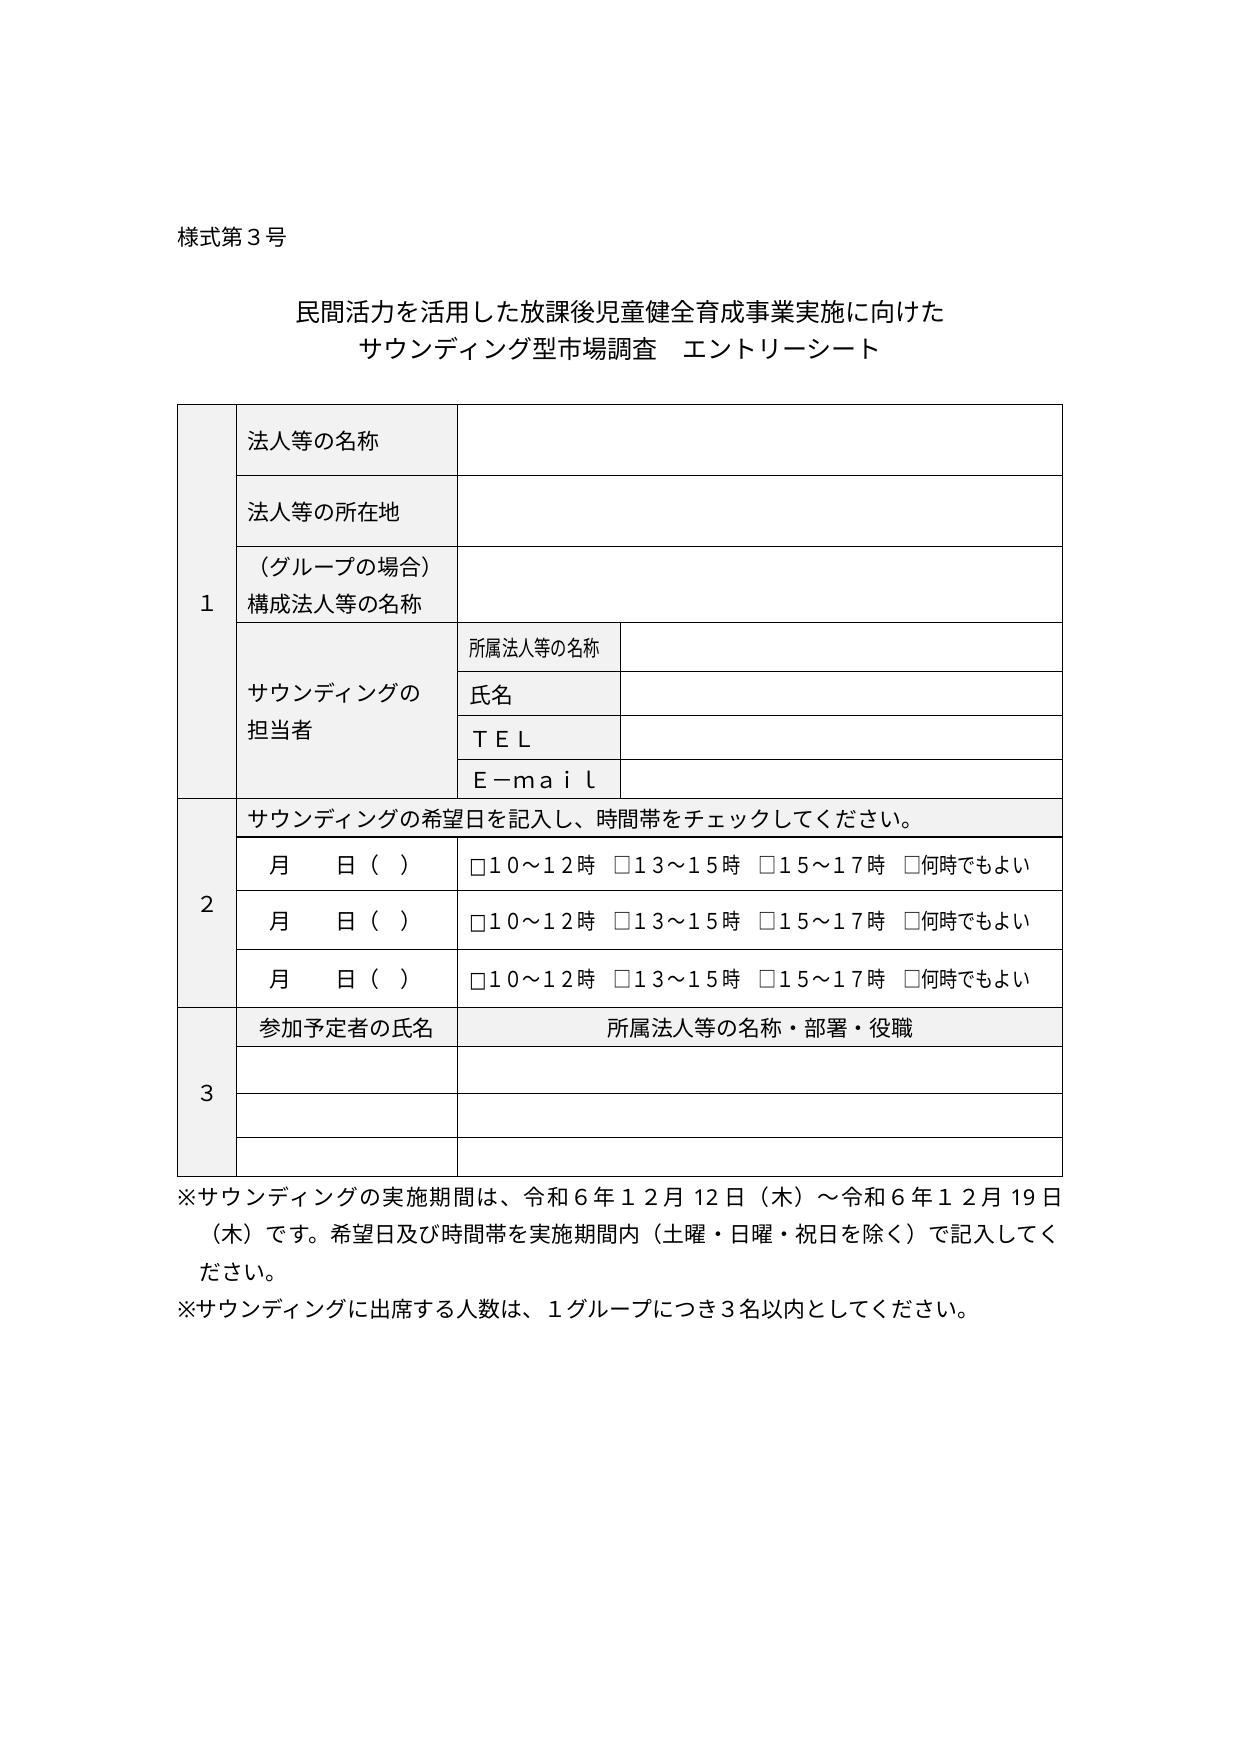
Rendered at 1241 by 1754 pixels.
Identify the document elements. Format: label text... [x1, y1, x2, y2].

table_cell [237, 1094, 457, 1137]
table_cell [458, 1094, 1062, 1137]
table_cell [458, 476, 1062, 546]
table_cell [621, 716, 1062, 759]
table_cell 月 日（ ） [237, 950, 457, 1007]
table_cell サウンディングの 担当者 [237, 623, 457, 798]
table_cell 所属法人等の名称・部署・役職 [458, 1008, 1062, 1046]
table_cell 所属法人等の名称 [458, 623, 620, 671]
table_cell [621, 623, 1062, 671]
table_cell [458, 547, 1062, 622]
table_cell 月 日（ ） [237, 838, 457, 890]
table_cell [237, 1047, 457, 1093]
text ※サウンディングの実施期間は、令和６年１２月12日（木）～令和６年１２月19日（木）です。希望日及び時間帯を実施期間内（土曜・日曜・祝日を除く）で記入してください。 [177, 1177, 1063, 1289]
table_cell 氏名 [458, 672, 620, 715]
text 様式第３号 [177, 217, 1063, 254]
table_cell ２ [178, 799, 236, 1007]
table_cell [621, 672, 1062, 715]
table_cell ＴＥＬ [458, 716, 620, 759]
table_cell [621, 760, 1062, 798]
table_cell サウンディングの希望日を記入し、時間帯をチェックしてください。 [237, 799, 1062, 836]
table_cell 法人等の所在地 [237, 476, 457, 546]
table_cell □１０～１２時 □１３～１５時 □１５～１７時 □何時でもよい [458, 950, 1062, 1007]
text 民間活力を活用した放課後児童健全育成事業実施に向けた [177, 292, 1063, 329]
table_cell 参加予定者の氏名 [237, 1008, 457, 1046]
table_cell □１０～１２時 □１３～１５時 □１５～１７時 □何時でもよい [458, 891, 1062, 949]
table_header 法人等の名称 [237, 405, 457, 475]
table_cell ３ [178, 1008, 236, 1176]
text ※サウンディングに出席する人数は、１グループにつき３名以内としてください。 [177, 1289, 1063, 1327]
table_cell [237, 1138, 457, 1176]
table_cell （グループの場合） 構成法人等の名称 [237, 547, 457, 622]
table_header [458, 405, 1062, 475]
table_cell [458, 1047, 1062, 1093]
table_cell [458, 1138, 1062, 1176]
text サウンディング型市場調査 エントリーシート [177, 329, 1063, 367]
table_header １ [178, 405, 236, 798]
table_cell 月 日（ ） [237, 891, 457, 949]
table_cell □１０～１２時 □１３～１５時 □１５～１７時 □何時でもよい [458, 838, 1062, 890]
table_cell Ｅ－ｍａｉｌ [458, 760, 620, 798]
